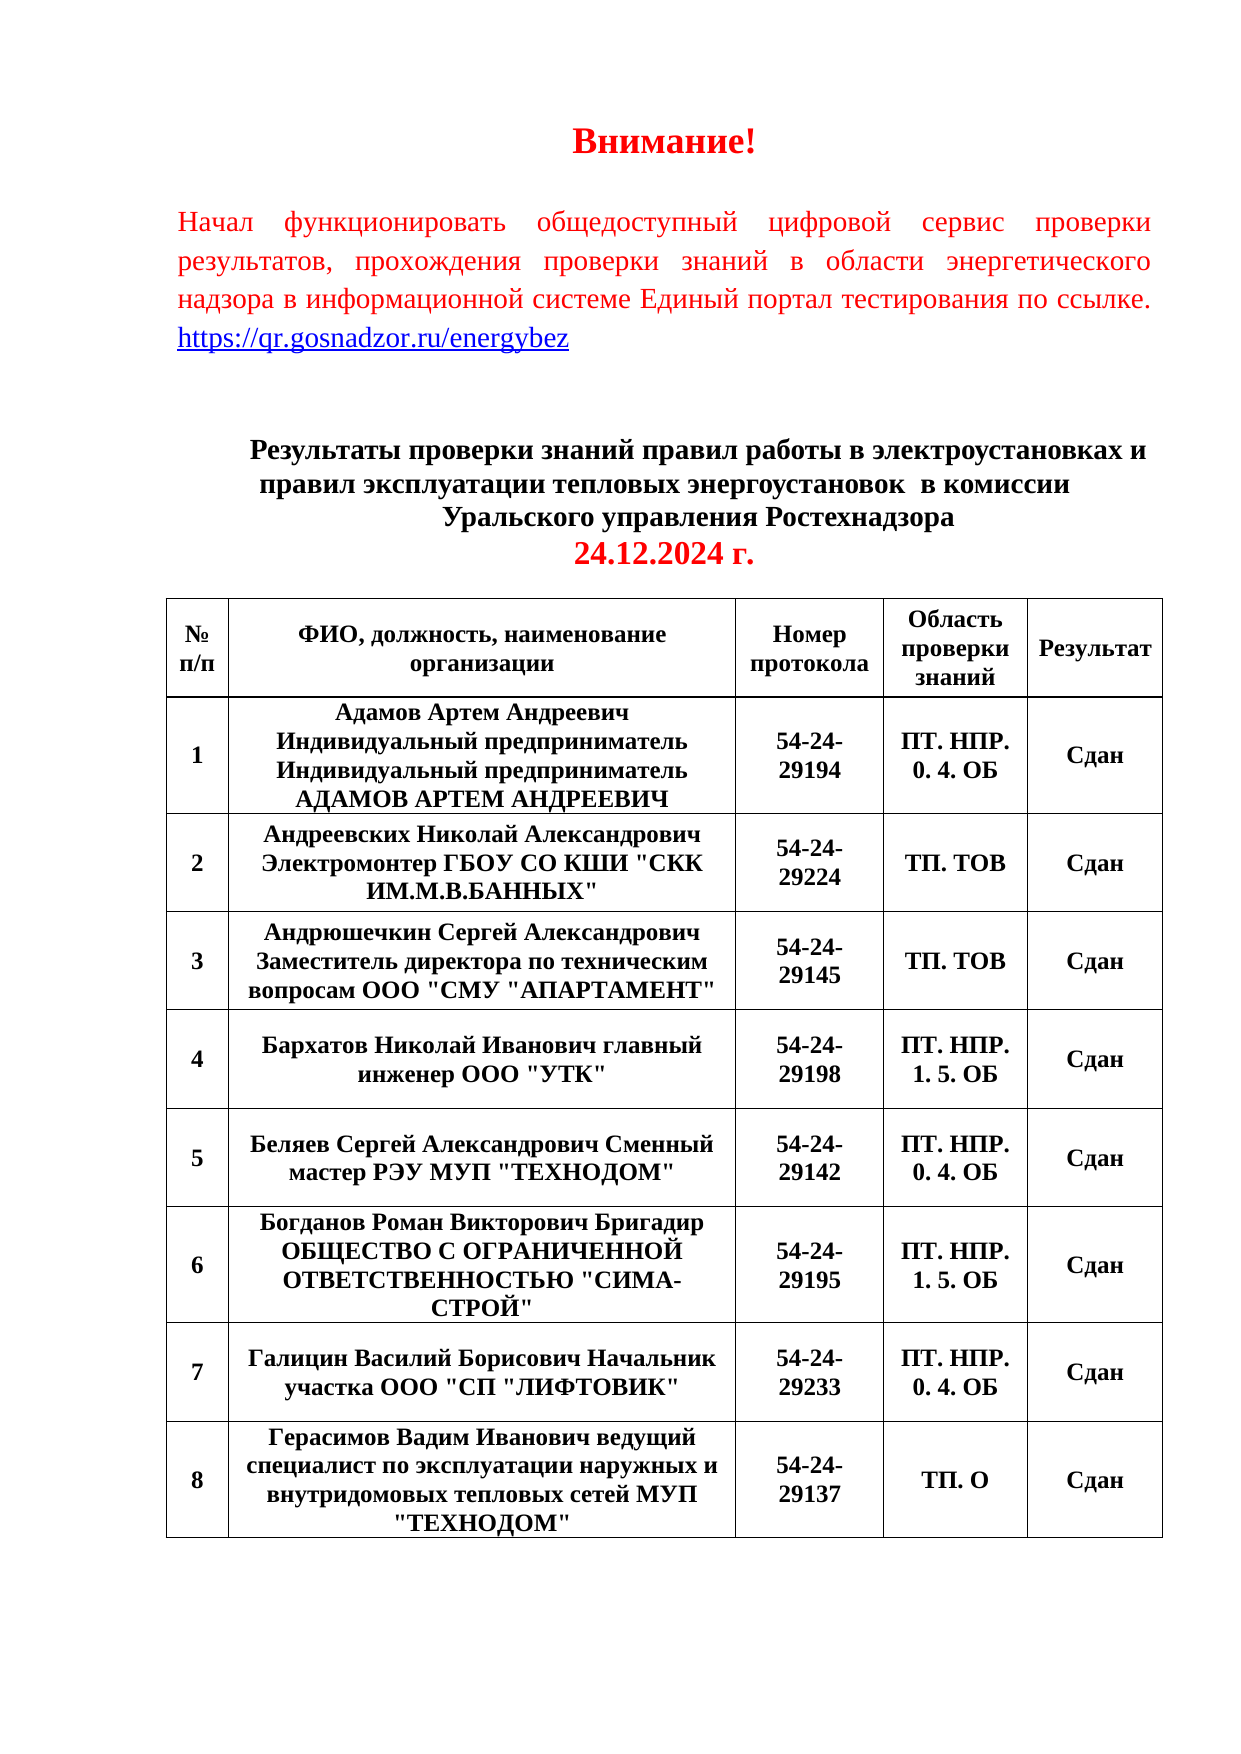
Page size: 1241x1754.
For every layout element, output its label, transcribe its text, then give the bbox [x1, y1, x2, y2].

table_cell ТП. ТОВ [884, 814, 1027, 911]
table_cell 8 [167, 1422, 228, 1537]
table_cell Бархатов Николай Иванович главный инженер ООО "УТК" [229, 1010, 735, 1108]
table_header Область проверки знаний [884, 599, 1027, 696]
table_cell 6 [167, 1207, 228, 1322]
table_cell 54-24-29224 [736, 814, 883, 911]
table_cell 54-24-29194 [736, 698, 883, 812]
text Внимание! [177, 118, 1152, 161]
table_cell 7 [167, 1323, 228, 1421]
table_header № п/п [167, 599, 228, 696]
table_cell ПТ. НПР. 1. 5. ОБ [884, 1010, 1027, 1108]
table_header Номер протокола [736, 599, 883, 696]
table_cell 2 [167, 814, 228, 911]
table_cell 54-24-29137 [736, 1422, 883, 1537]
table_cell ТП. ТОВ [884, 912, 1027, 1009]
table_cell 54-24-29142 [736, 1109, 883, 1206]
table_cell Галицин Василий Борисович Начальник участка ООО "СП "ЛИФТОВИК" [229, 1323, 735, 1421]
table_cell Богданов Роман Викторович Бригадир ОБЩЕСТВО С ОГРАНИЧЕННОЙ ОТВЕТСТВЕННОСТЬЮ "СИМА-СТРОЙ" [229, 1207, 735, 1322]
table_cell Беляев Сергей Александрович Сменный мастер РЭУ МУП "ТЕХНОДОМ" [229, 1109, 735, 1206]
table_cell Сдан [1028, 912, 1162, 1009]
table_cell 3 [167, 912, 228, 1009]
table_cell Андреевских Николай Александрович Электромонтер ГБОУ СО КШИ "СКК ИМ.М.В.БАННЫХ" [229, 814, 735, 911]
table_cell Сдан [1028, 1010, 1162, 1108]
table_header Результат [1028, 599, 1162, 696]
table_cell ПТ. НПР. 0. 4. ОБ [884, 1323, 1027, 1421]
subtitle Уральского управления Ростехнадзора [177, 499, 1152, 533]
table_cell Андрюшечкин Сергей Александрович Заместитель директора по техническим вопросам ООО "СМУ "АПАРТАМЕНТ" [229, 912, 735, 1009]
table_cell Сдан [1028, 1109, 1162, 1206]
table_cell 1 [167, 698, 228, 812]
table_header ФИО, должность, наименование организации [229, 599, 735, 696]
table_cell Сдан [1028, 1422, 1162, 1537]
subtitle Результаты проверки знаний правил работы в электроустановках и правил эксплуатации тепловых энергоустановок в комиссии [177, 432, 1152, 499]
table_cell Сдан [1028, 1207, 1162, 1322]
table_cell Сдан [1028, 1323, 1162, 1421]
table_cell 4 [167, 1010, 228, 1108]
table_cell ПТ. НПР. 0. 4. ОБ [884, 1109, 1027, 1206]
table_cell 54-24-29195 [736, 1207, 883, 1322]
table_cell ТП. О [884, 1422, 1027, 1537]
text 24.12.2024 г. [177, 533, 1152, 571]
text Начал функционировать общедоступный цифровой сервис проверки результатов, прохождения проверки знаний в области энергетического надзора в информационной системе Единый портал тестирования по ссылке. https://qr.gosnadzor.ru/energybez [177, 204, 1152, 353]
table_cell ПТ. НПР. 1. 5. ОБ [884, 1207, 1027, 1322]
table_cell ПТ. НПР. 0. 4. ОБ [884, 698, 1027, 812]
table_cell 54-24-29145 [736, 912, 883, 1009]
table_cell 5 [167, 1109, 228, 1206]
table_cell Сдан [1028, 814, 1162, 911]
table_cell 54-24-29233 [736, 1323, 883, 1421]
table_cell Сдан [1028, 698, 1162, 812]
table_cell Адамов Артем Андреевич Индивидуальный предприниматель Индивидуальный предприниматель АДАМОВ АРТЕМ АНДРЕЕВИЧ [229, 698, 735, 812]
table_cell Герасимов Вадим Иванович ведущий специалист по эксплуатации наружных и внутридомовых тепловых сетей МУП "ТЕХНОДОМ" [229, 1422, 735, 1537]
table_cell 54-24-29198 [736, 1010, 883, 1108]
